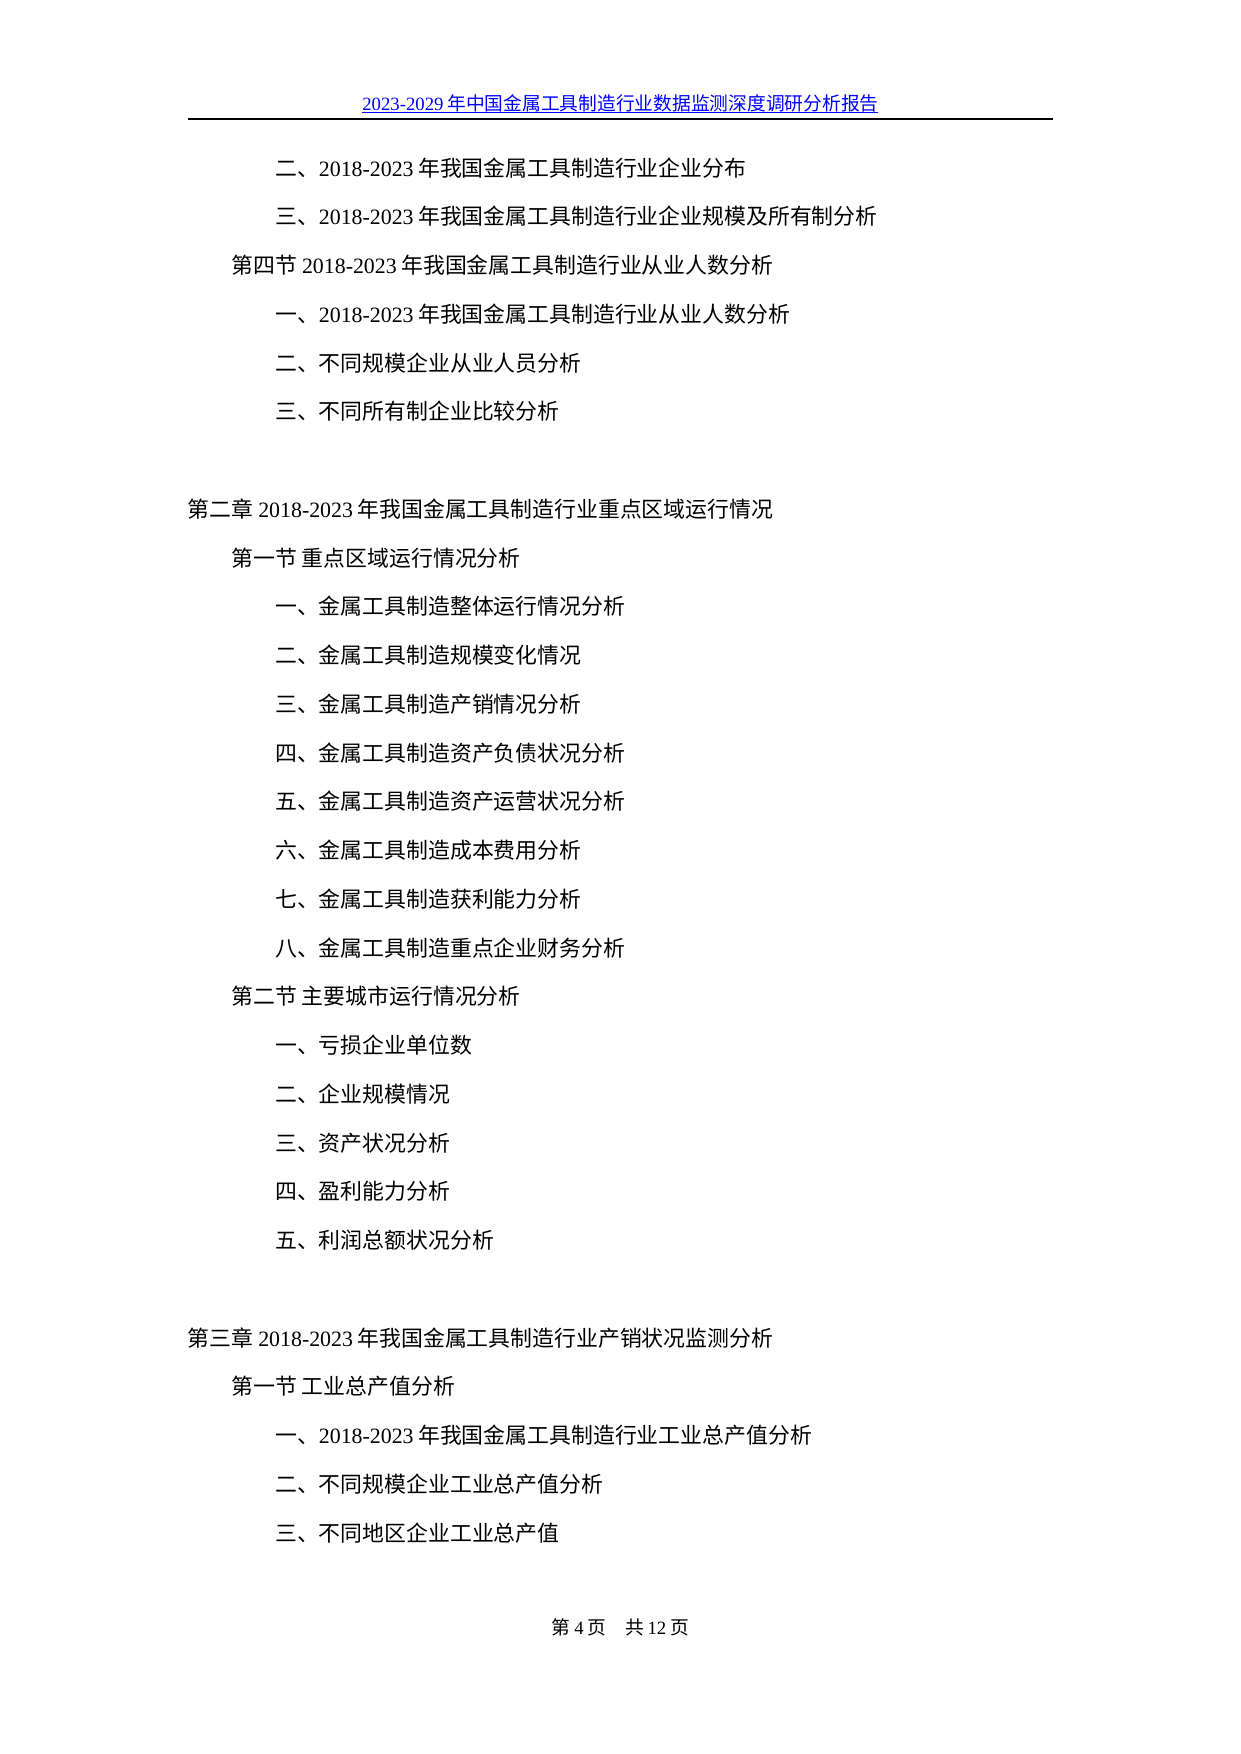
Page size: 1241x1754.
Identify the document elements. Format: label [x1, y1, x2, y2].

text [187, 150, 1053, 1548]
